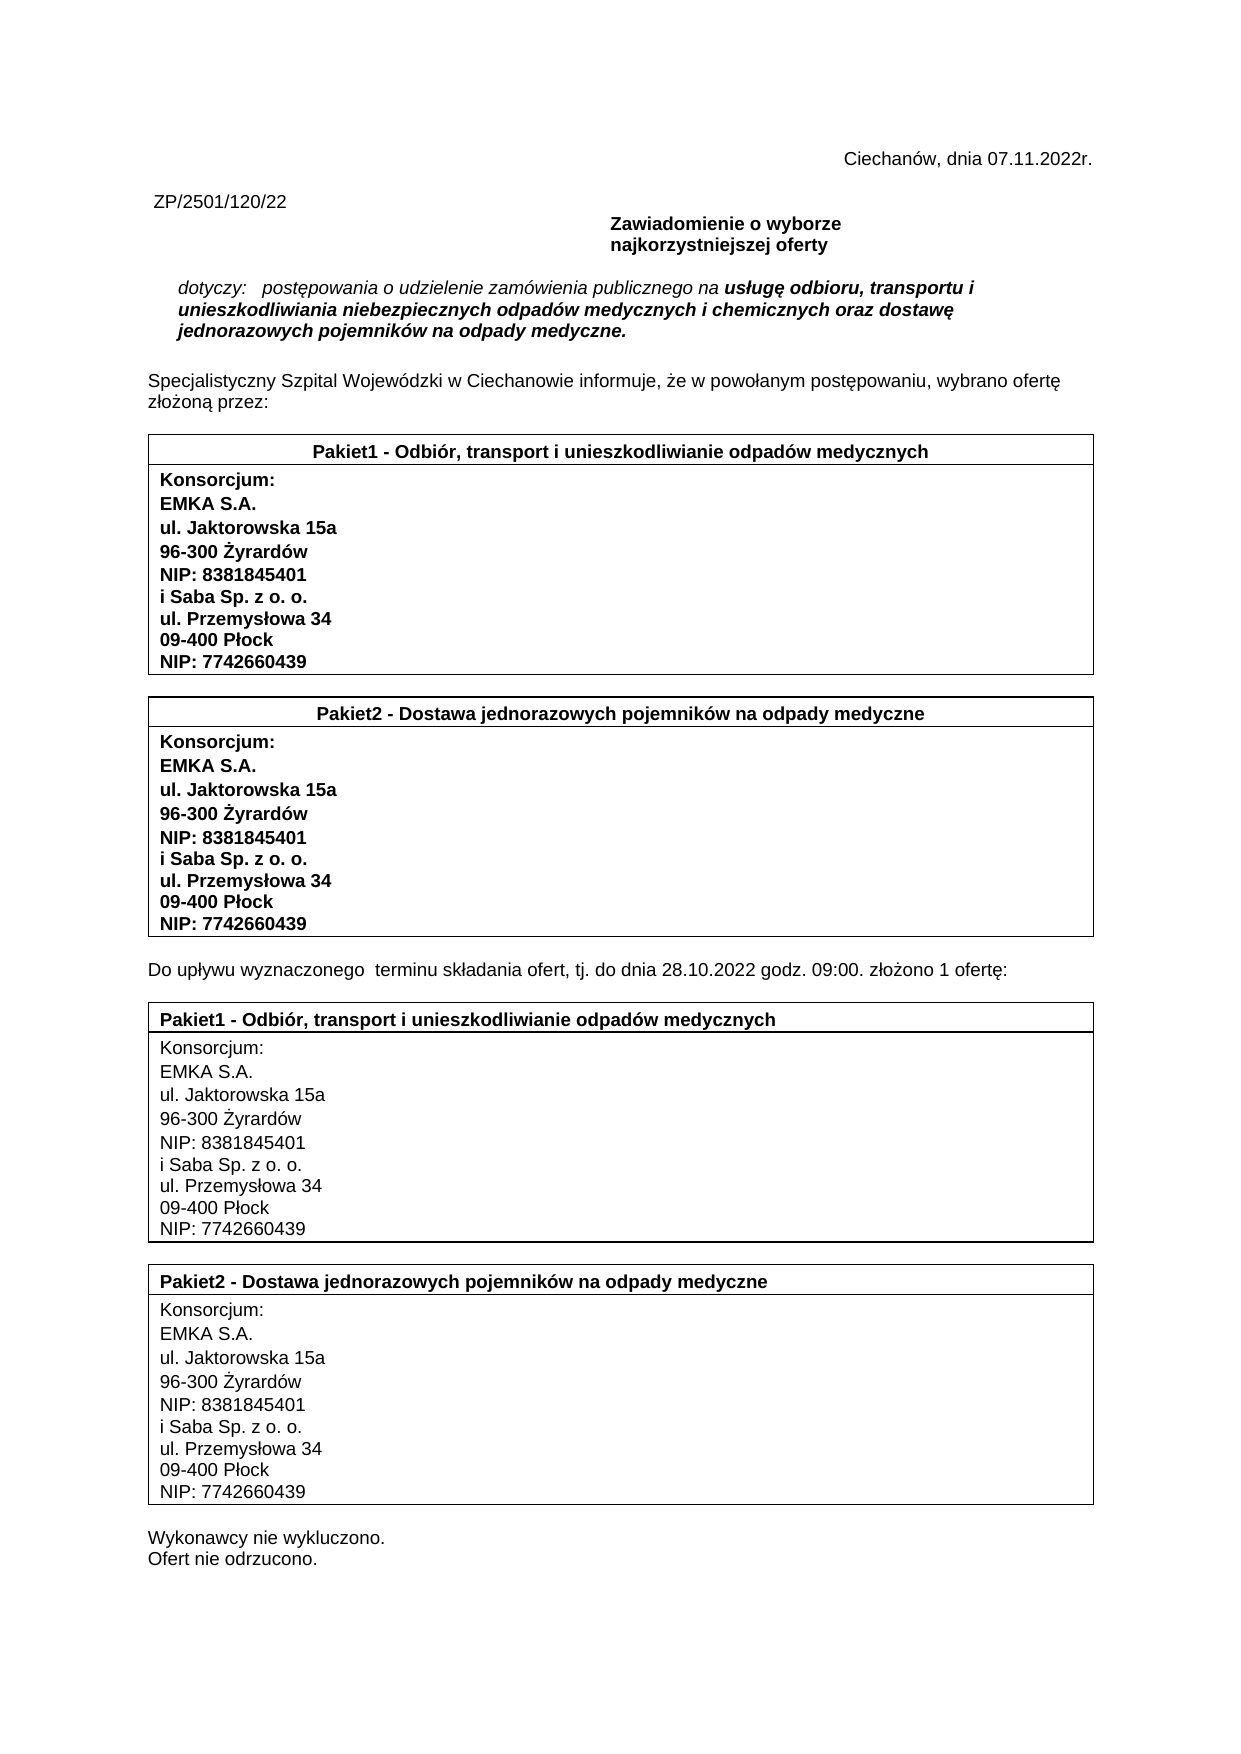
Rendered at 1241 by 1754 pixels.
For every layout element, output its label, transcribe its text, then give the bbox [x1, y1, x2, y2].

text ZP/2501/120/22 [153, 191, 1093, 212]
table_header Pakiet2 - Dostawa jednorazowych pojemników na odpady medyczne [149, 1265, 1093, 1294]
text Do upływu wyznaczonego terminu składania ofert, tj. do dnia 28.10.2022 godz. 09:00. złożono 1 ofertę: [148, 959, 1081, 980]
table_cell Konsorcjum: EMKA S.A. ul. Jaktorowska 15a 96-300 Żyrardów NIP: 8381845401 i Saba Sp. z o. o. ul. Przemysłowa 34 09-400 Płock NIP: 7742660439 [149, 727, 1093, 936]
table_header Pakiet1 - Odbiór, transport i unieszkodliwianie odpadów medycznych [149, 435, 1093, 464]
text Zawiadomienie o wyborze [148, 212, 1093, 234]
table_cell Konsorcjum: EMKA S.A. ul. Jaktorowska 15a 96-300 Żyrardów NIP: 8381845401 i Saba Sp. z o. o. ul. Przemysłowa 34 09-400 Płock NIP: 7742660439 [149, 1295, 1093, 1504]
table_header Pakiet1 - Odbiór, transport i unieszkodliwianie odpadów medycznych [149, 1003, 1093, 1031]
table_cell Konsorcjum: EMKA S.A. ul. Jaktorowska 15a 96-300 Żyrardów NIP: 8381845401 i Saba Sp. z o. o. ul. Przemysłowa 34 09-400 Płock NIP: 7742660439 [149, 465, 1093, 674]
text najkorzystniejszej oferty [148, 234, 1093, 255]
text Specjalistyczny Szpital Wojewódzki w Ciechanowie informuje, że w powołanym postępowaniu, wybrano ofertę złożoną przez: [148, 369, 1093, 413]
text Wykonawcy nie wykluczono. [148, 1526, 1093, 1548]
table_cell Konsorcjum: EMKA S.A. ul. Jaktorowska 15a 96-300 Żyrardów NIP: 8381845401 i Saba Sp. z o. o. ul. Przemysłowa 34 09-400 Płock NIP: 7742660439 [149, 1033, 1093, 1241]
table_header Pakiet2 - Dostawa jednorazowych pojemników na odpady medyczne [149, 698, 1093, 726]
text Ciechanów, dnia 07.11.2022r. [148, 148, 1093, 169]
text Ofert nie odrzucono. [148, 1548, 1093, 1569]
subtitle dotyczy: postępowania o udzielenie zamówienia publicznego na usługę odbioru, transportu i unieszkodliwiania niebezpiecznych odpadów medycznych i chemicznych oraz dostawę jednorazowych pojemników na odpady medyczne. [178, 277, 1093, 342]
